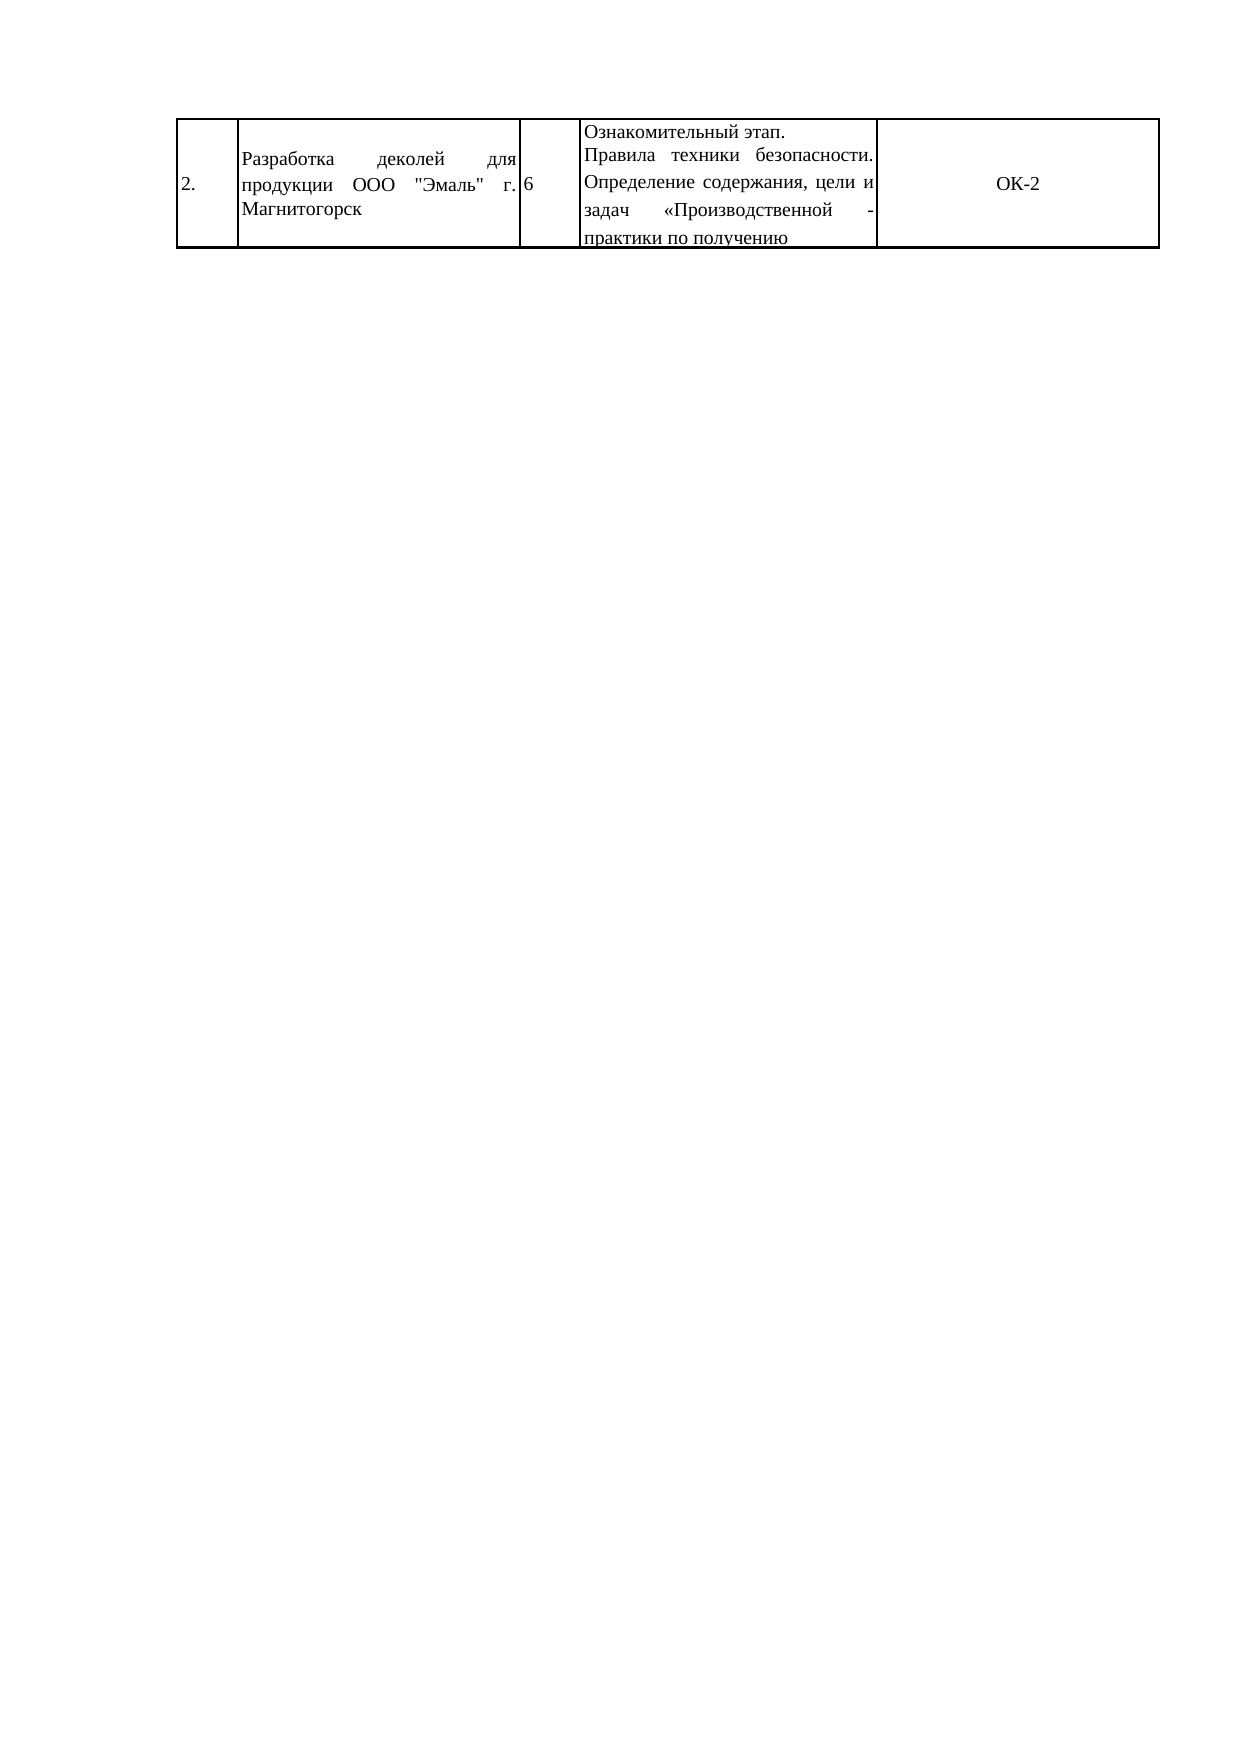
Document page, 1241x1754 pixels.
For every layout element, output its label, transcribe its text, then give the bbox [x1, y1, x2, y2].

table_cell 2. [178, 120, 237, 246]
table_cell 6 [521, 120, 579, 246]
table_cell Ознакомительный этап. Правила техники безопасности. Определение содержания, цели и задач «Производственной - практики по получению [581, 120, 876, 246]
table_cell ОК-2 [878, 120, 1158, 246]
table_cell Разработка деколей для продукции ООО "Эмаль" г. Магнитогорск [239, 120, 519, 246]
